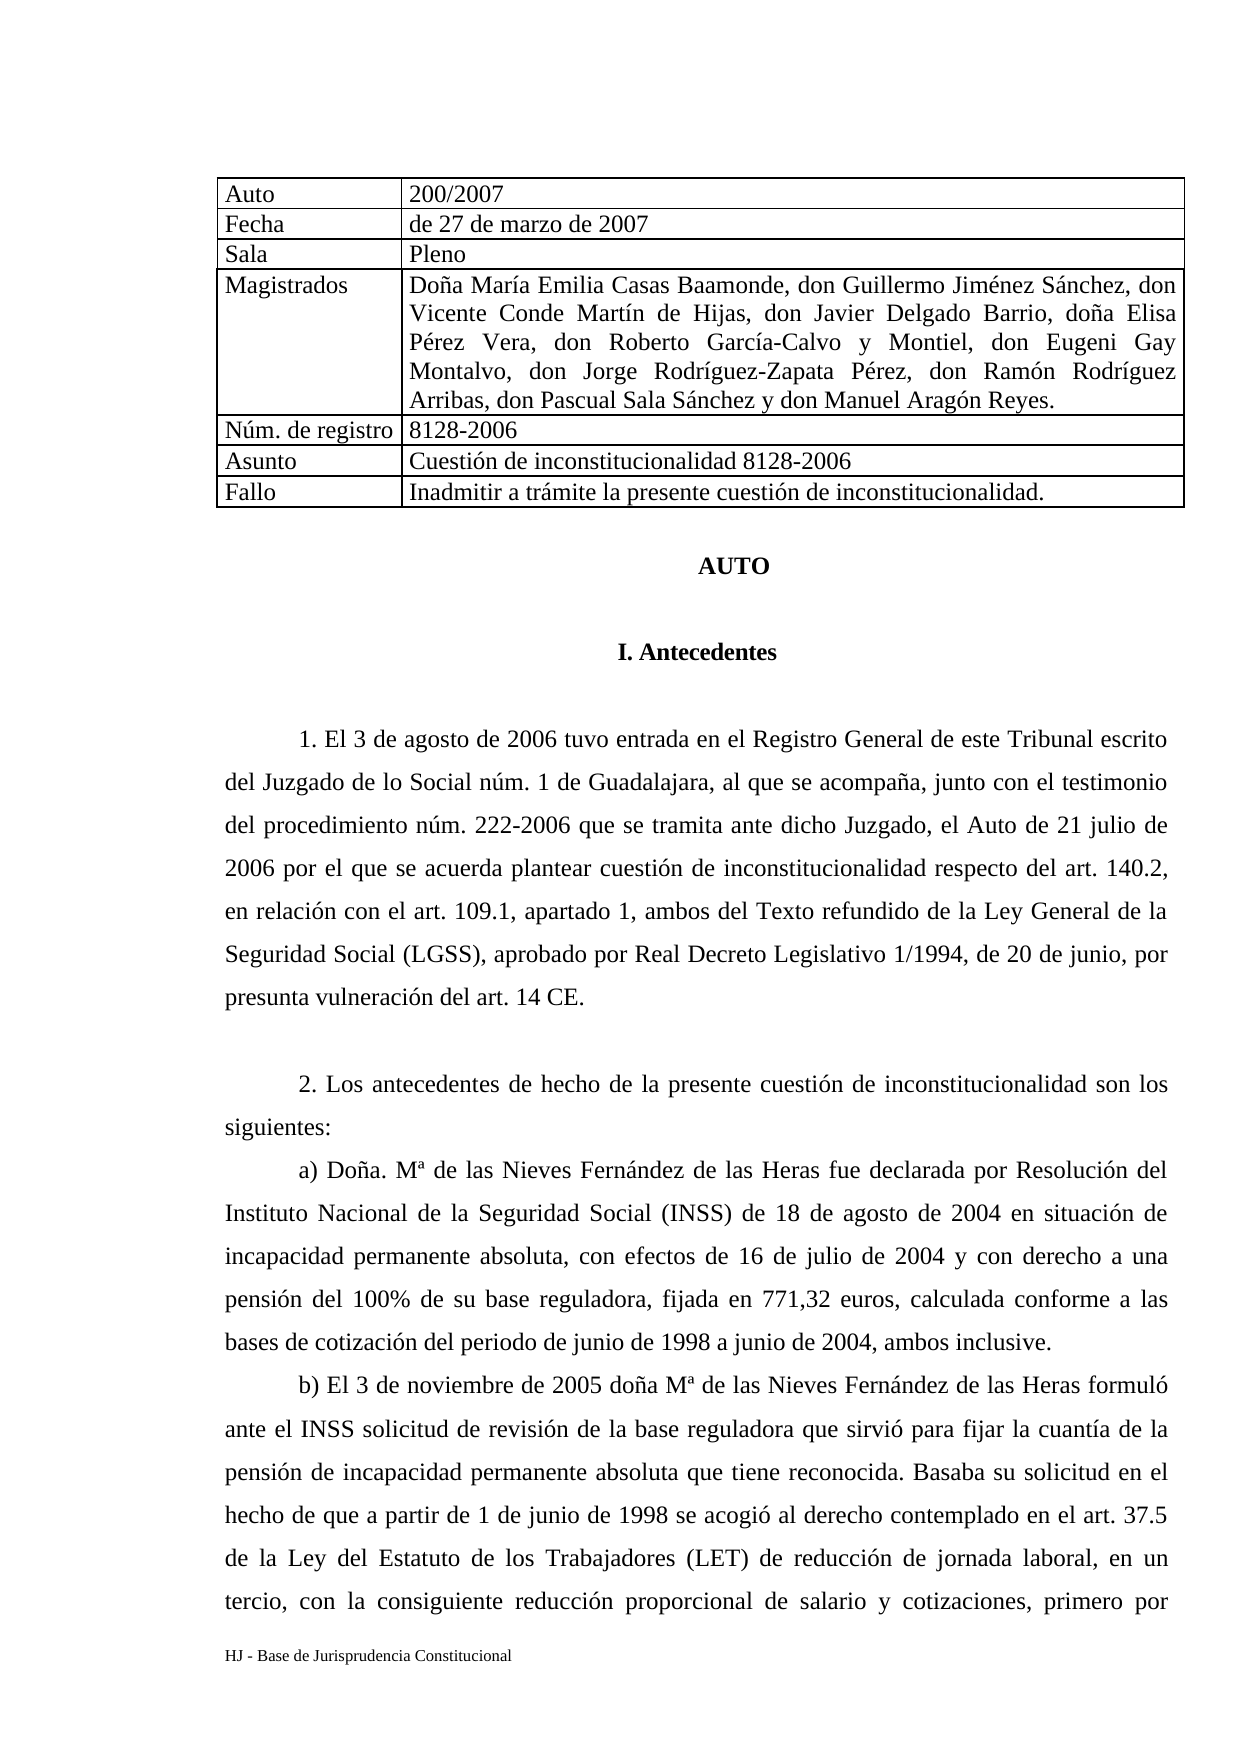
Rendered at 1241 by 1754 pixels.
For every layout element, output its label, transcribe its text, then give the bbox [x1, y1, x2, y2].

table_cell Asunto [218, 446, 401, 475]
table_cell Cuestión de inconstitucionalidad 8128-2006 [403, 446, 1183, 475]
table_cell 8128-2006 [403, 416, 1183, 444]
table_cell Núm. de registro [218, 416, 401, 444]
table_cell Sala [218, 240, 401, 268]
text a) Doña. Mª de las Nieves Fernández de las Heras fue declarada por Resolución del Instituto Nacional de la Seguridad Social (INSS) de 18 de agosto de 2004 en situación de incapacidad permanente absoluta, con efectos de 16 de julio de 2004 y con derecho a una pensión del 100% de su base reguladora, fijada en 771,32 euros, calculada conforme a las bases de cotización del periodo de junio de 1998 a junio de 2004, ambos inclusive. [224, 1155, 1169, 1356]
table_header Auto [218, 179, 401, 207]
table_cell Pleno [402, 240, 1184, 268]
table_header 200/2007 [402, 179, 1184, 207]
text 1. El 3 de agosto de 2006 tuvo entrada en el Registro General de este Tribunal escrito del Juzgado de lo Social núm. 1 de Guadalajara, al que se acompaña, junto con el testimonio del procedimiento núm. 222-2006 que se tramita ante dicho Juzgado, el Auto de 21 julio de 2006 por el que se acuerda plantear cuestión de inconstitucionalidad respecto del art. 140.2, en relación con el art. 109.1, apartado 1, ambos del Texto refundido de la Ley General de la Seguridad Social (LGSS), aprobado por Real Decreto Legislativo 1/1994, de 20 de junio, por presunta vulneración del art. 14 CE. [224, 724, 1169, 1011]
text I. Antecedentes [224, 637, 1169, 666]
table_cell Fecha [218, 209, 401, 238]
table_cell Inadmitir a trámite la presente cuestión de inconstitucionalidad. [403, 477, 1183, 506]
table_cell de 27 de marzo de 2007 [402, 209, 1184, 238]
table_cell Magistrados [218, 270, 401, 413]
text AUTO [224, 551, 1169, 580]
table_cell Doña María Emilia Casas Baamonde, don Guillermo Jiménez Sánchez, don Vicente Conde Martín de Hijas, don Javier Delgado Barrio, doña Elisa Pérez Vera, don Roberto García-Calvo y Montiel, don Eugeni Gay Montalvo, don Jorge Rodríguez-Zapata Pérez, don Ramón Rodríguez Arribas, don Pascual Sala Sánchez y don Manuel Aragón Reyes. [403, 270, 1183, 413]
text 2. Los antecedentes de hecho de la presente cuestión de inconstitucionalidad son los siguientes: [224, 1069, 1169, 1141]
table_cell Fallo [218, 477, 401, 506]
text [224, 1371, 1169, 1615]
